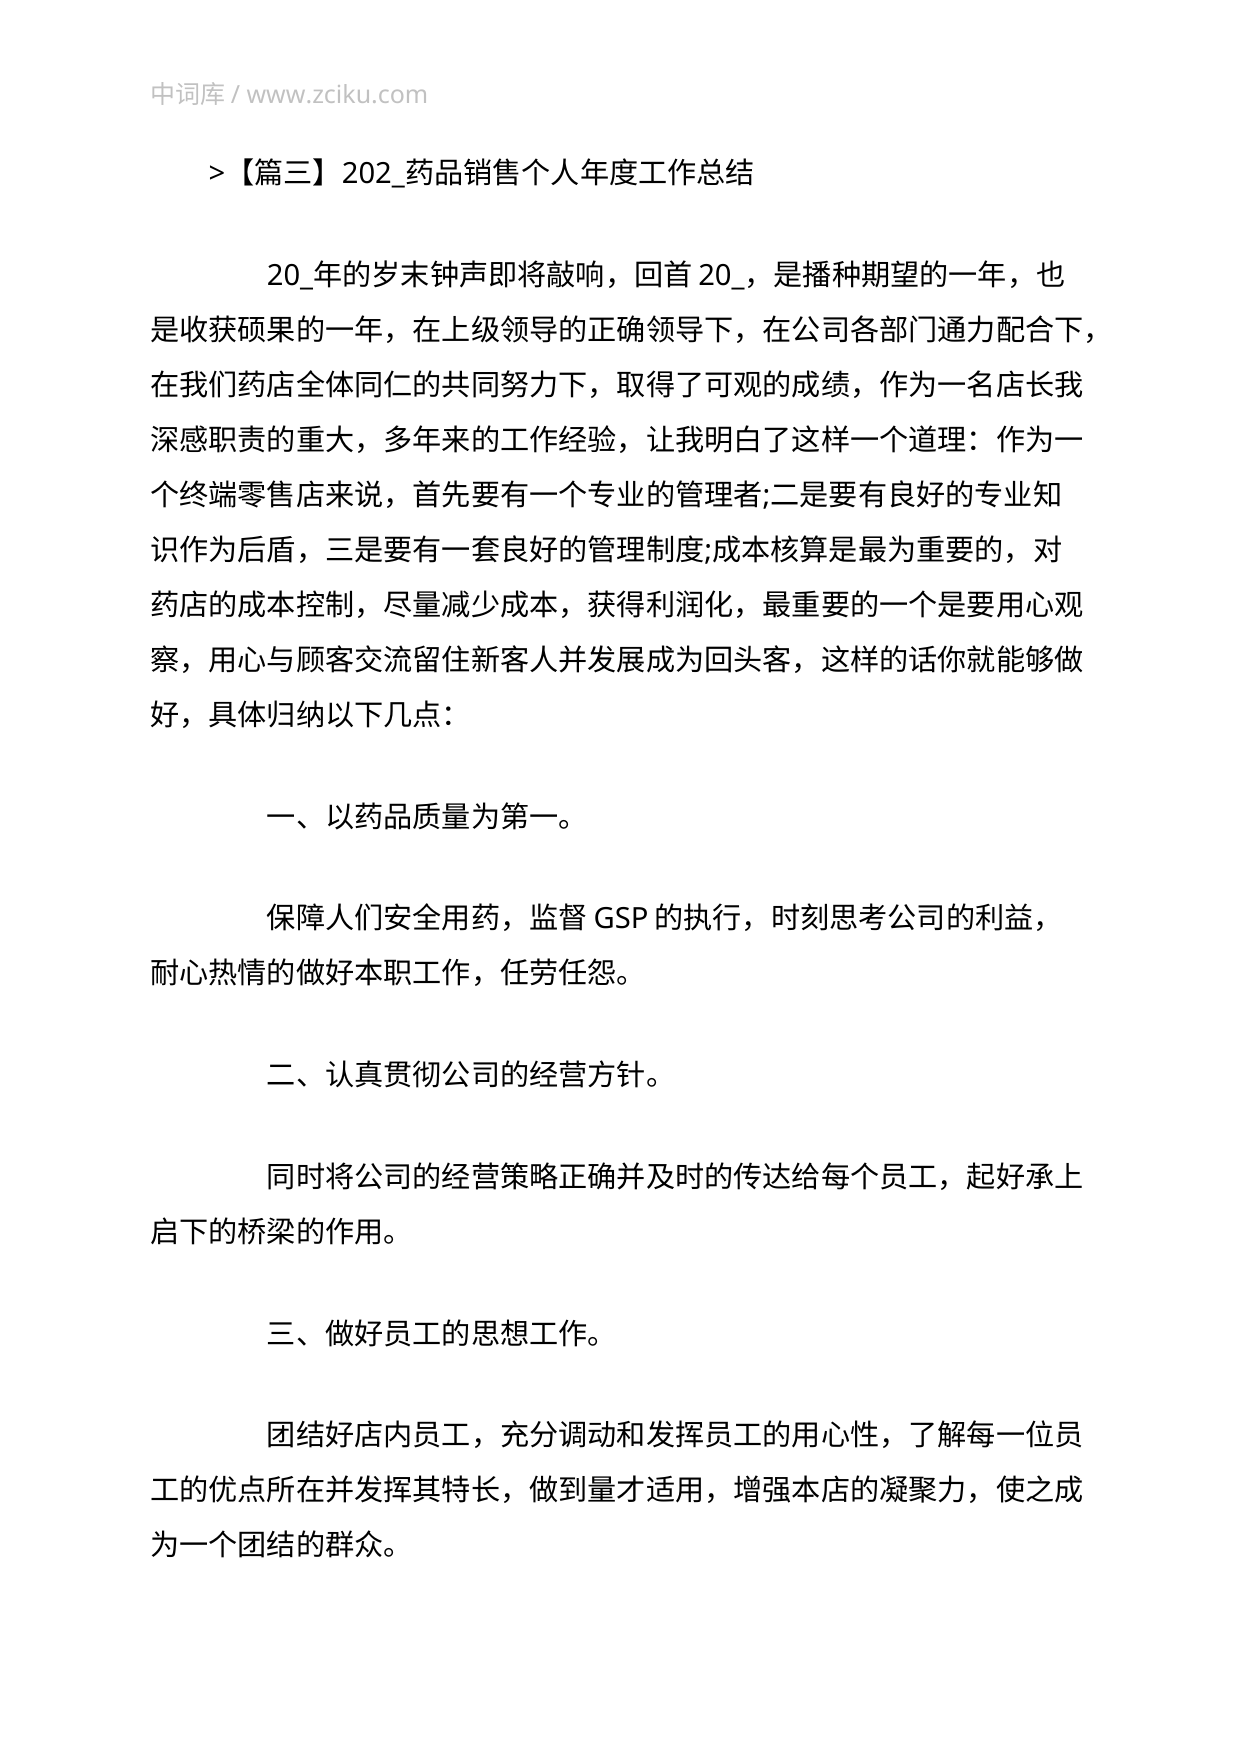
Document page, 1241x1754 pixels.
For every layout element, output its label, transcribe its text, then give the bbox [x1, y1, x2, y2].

text 团结好店内员工，充分调动和发挥员工的用心性，了解每一位员工的优点所在并发挥其特长，做到量才适用，增强本店的凝聚力，使之成为一个团结的群众。 [150, 1412, 1090, 1564]
text 保障人们安全用药，监督GSP的执行，时刻思考公司的利益，耐心热情的做好本职工作，任劳任怨。 [150, 895, 1090, 992]
text 同时将公司的经营策略正确并及时的传达给每个员工，起好承上启下的桥梁的作用。 [150, 1153, 1090, 1251]
text 一、以药品质量为第一。 [150, 793, 1090, 836]
text 20_年的岁末钟声即将敲响，回首20_，是播种期望的一年，也是收获硕果的一年，在上级领导的正确领导下，在公司各部门通力配合下，在我们药店全体同仁的共同努力下，取得了可观的成绩，作为一名店长我深感职责的重大，多年来的工作经验，让我明白了这样一个道理：作为一个终端零售店来说，首先要有一个专业的管理者;二是要有良好的专业知识作为后盾，三是要有一套良好的管理制度;成本核算是最为重要的，对药店的成本控制，尽量减少成本，获得利润化，最重要的一个是要用心观察，用心与顾客交流留住新客人并发展成为回头客，这样的话你就能够做好，具体归纳以下几点： [150, 252, 1090, 734]
text >【篇三】202_药品销售个人年度工作总结 [150, 150, 1090, 192]
text 三、做好员工的思想工作。 [150, 1310, 1090, 1352]
text 二、认真贯彻公司的经营方针。 [150, 1052, 1090, 1094]
